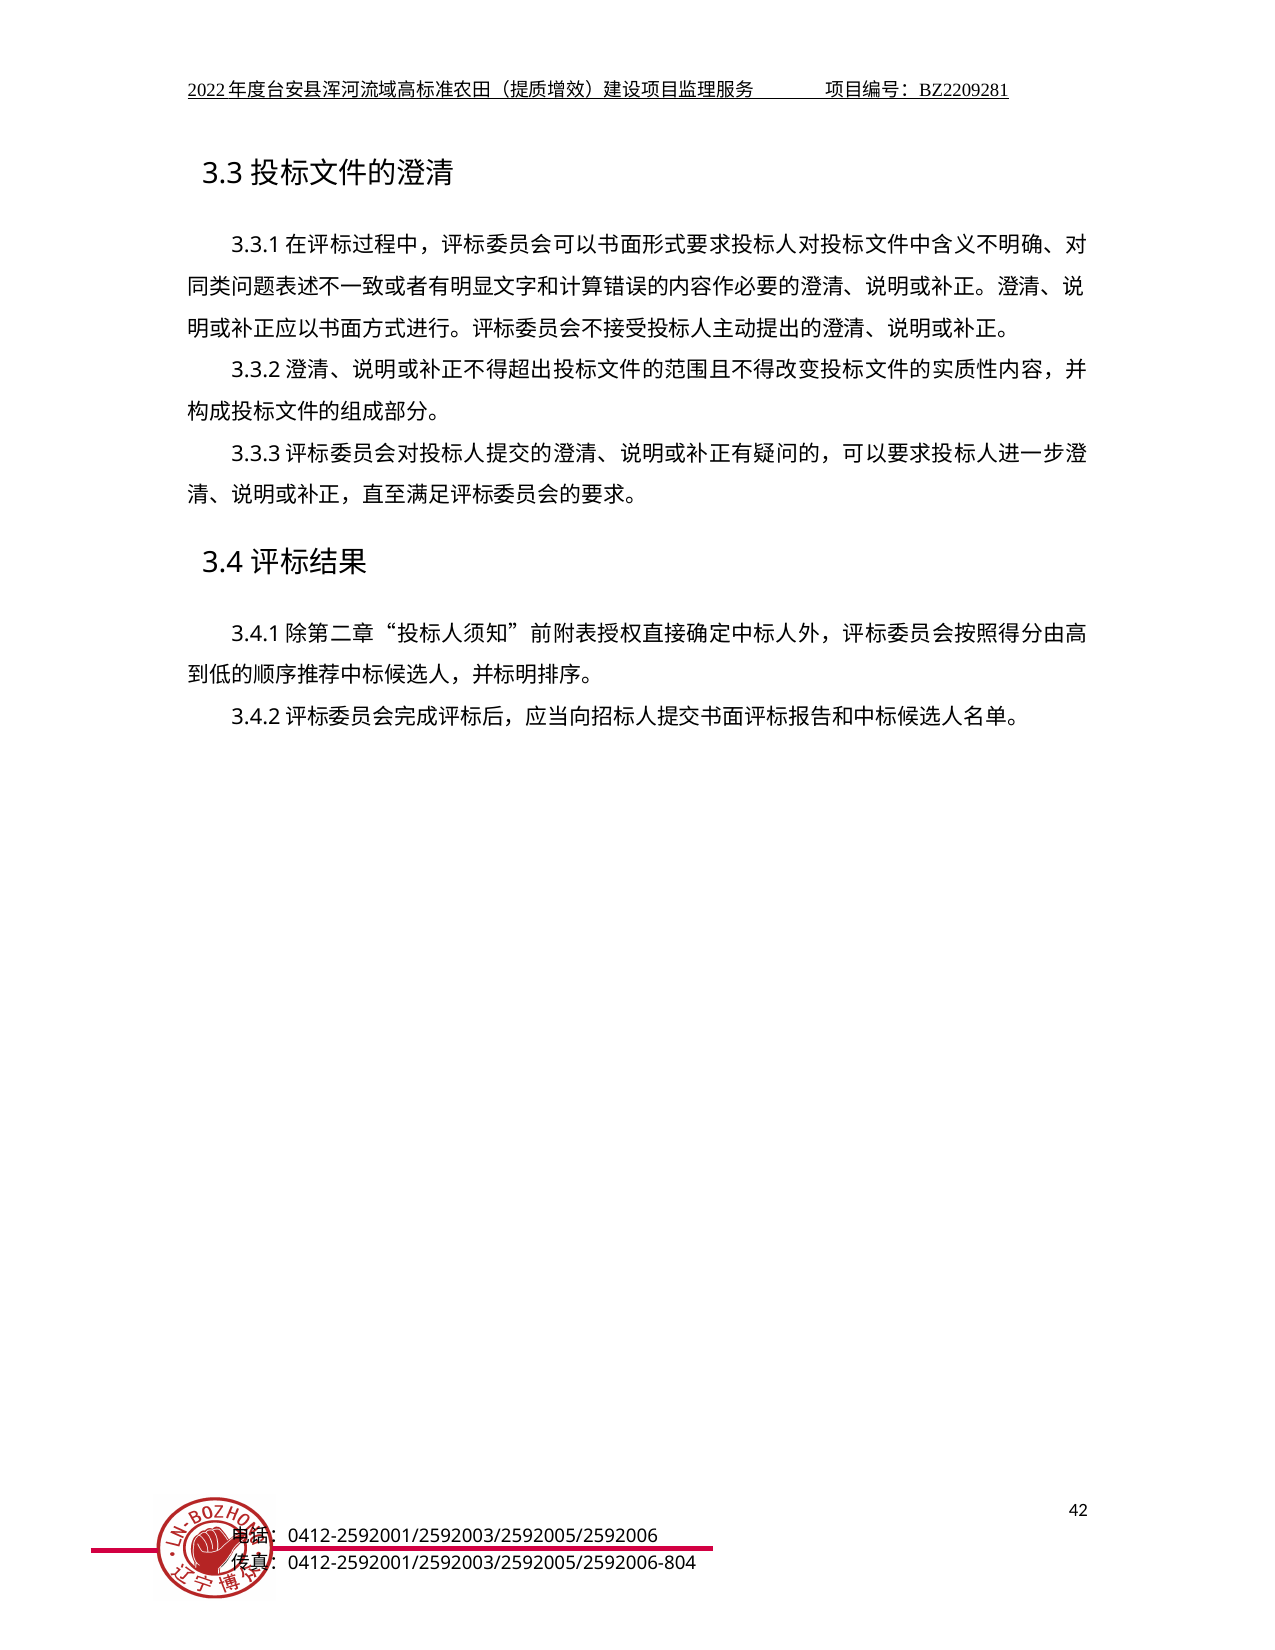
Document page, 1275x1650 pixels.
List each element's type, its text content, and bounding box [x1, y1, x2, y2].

text 3.3.2澄清、说明或补正不得超出投标文件的范围且不得改变投标文件的实质性内容，并构成投标文件的组成部分。 [187, 344, 1087, 428]
text 3.4.1除第二章“投标人须知”前附表授权直接确定中标人外，评标委员会按照得分由高到低的顺序推荐中标候选人，并标明排序。 [187, 608, 1087, 691]
text 3.4.2评标委员会完成评标后，应当向招标人提交书面评标报告和中标候选人名单。 [187, 691, 1087, 733]
subtitle 3.4 评标结果 [187, 538, 1087, 581]
text 3.3.3评标委员会对投标人提交的澄清、说明或补正有疑问的，可以要求投标人进一步澄清、说明或补正，直至满足评标委员会的要求。 [187, 428, 1087, 511]
subtitle 3.3 投标文件的澄清 [187, 150, 1087, 192]
text 3.3.1在评标过程中，评标委员会可以书面形式要求投标人对投标文件中含义不明确、对同类问题表述不一致或者有明显文字和计算错误的内容作必要的澄清、说明或补正。澄清、说明或补正应以书面方式进行。评标委员会不接受投标人主动提出的澄清、说明或补正。 [187, 219, 1087, 344]
